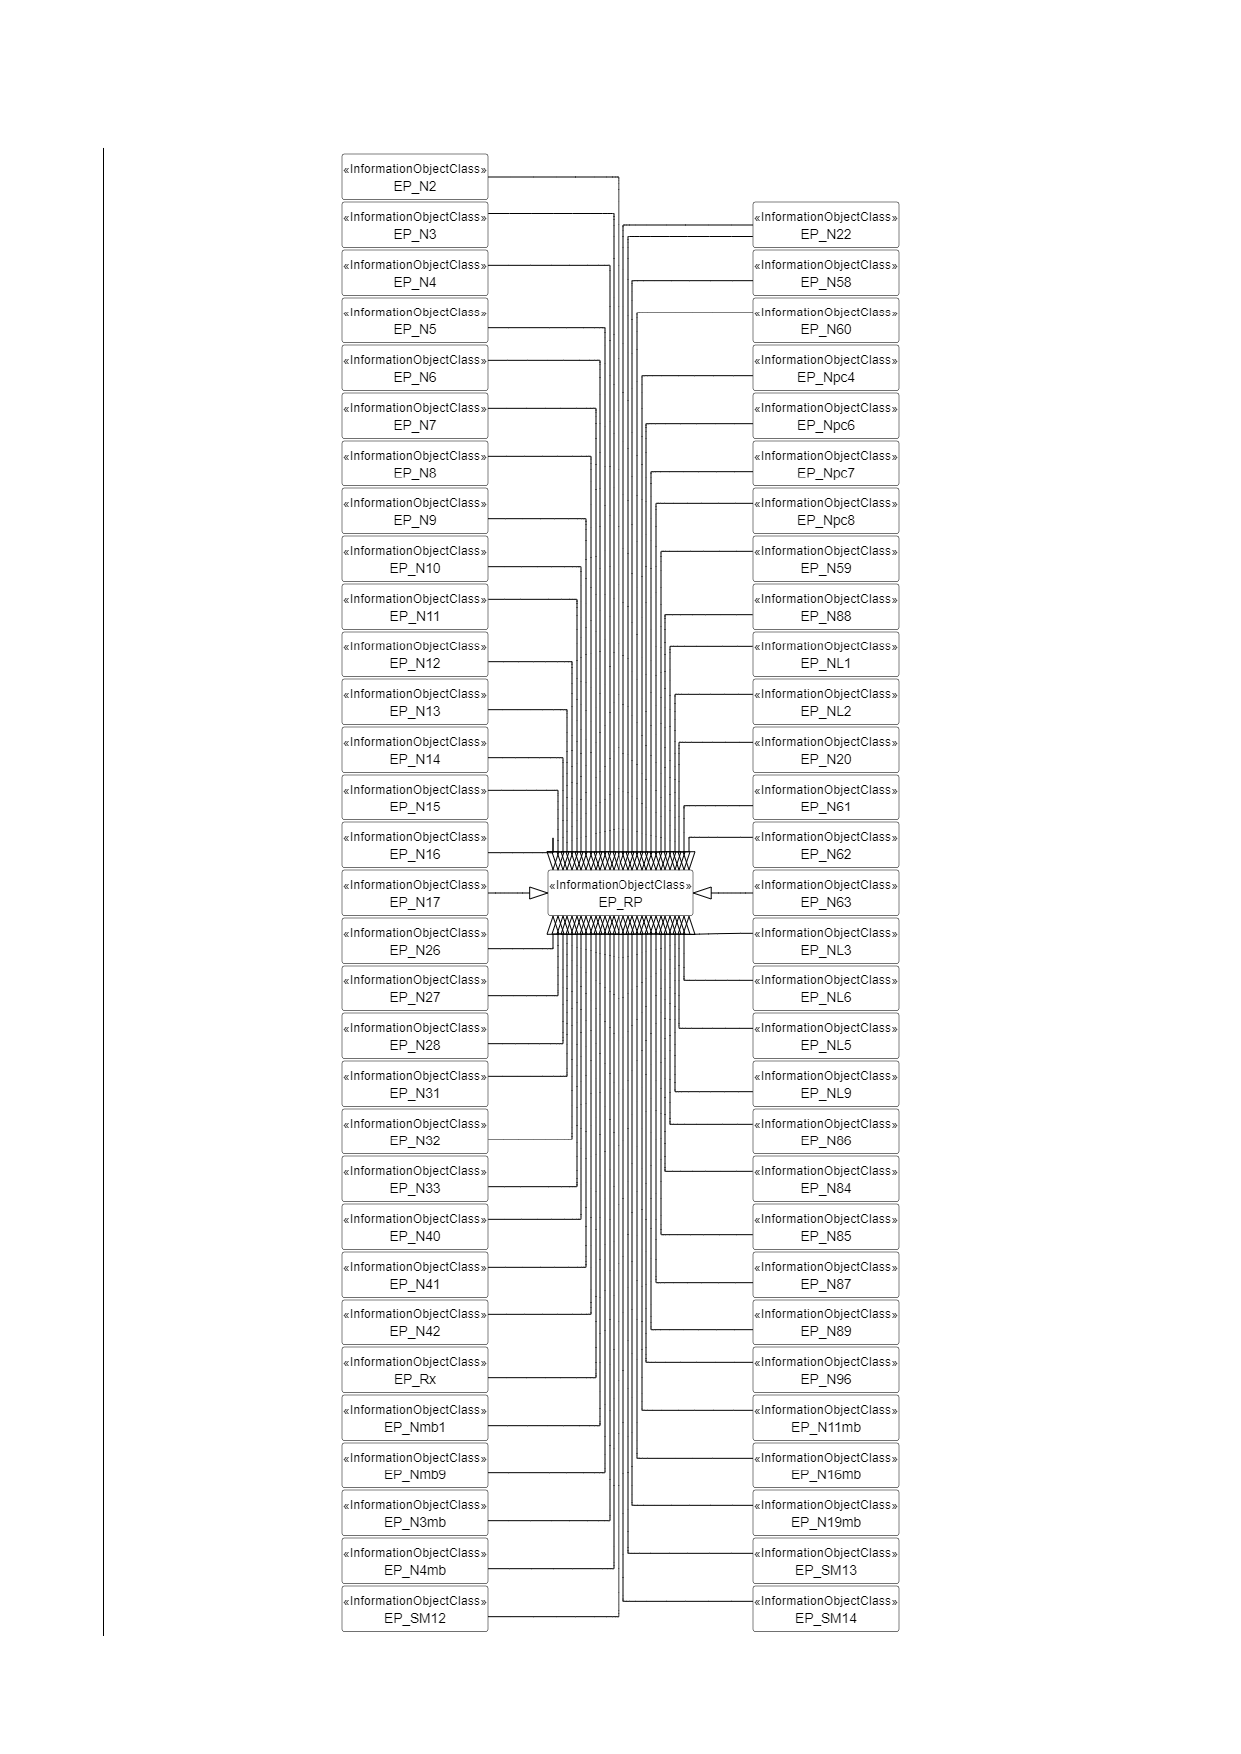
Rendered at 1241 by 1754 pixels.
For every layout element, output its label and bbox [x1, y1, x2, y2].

picture [336, 147, 905, 1636]
